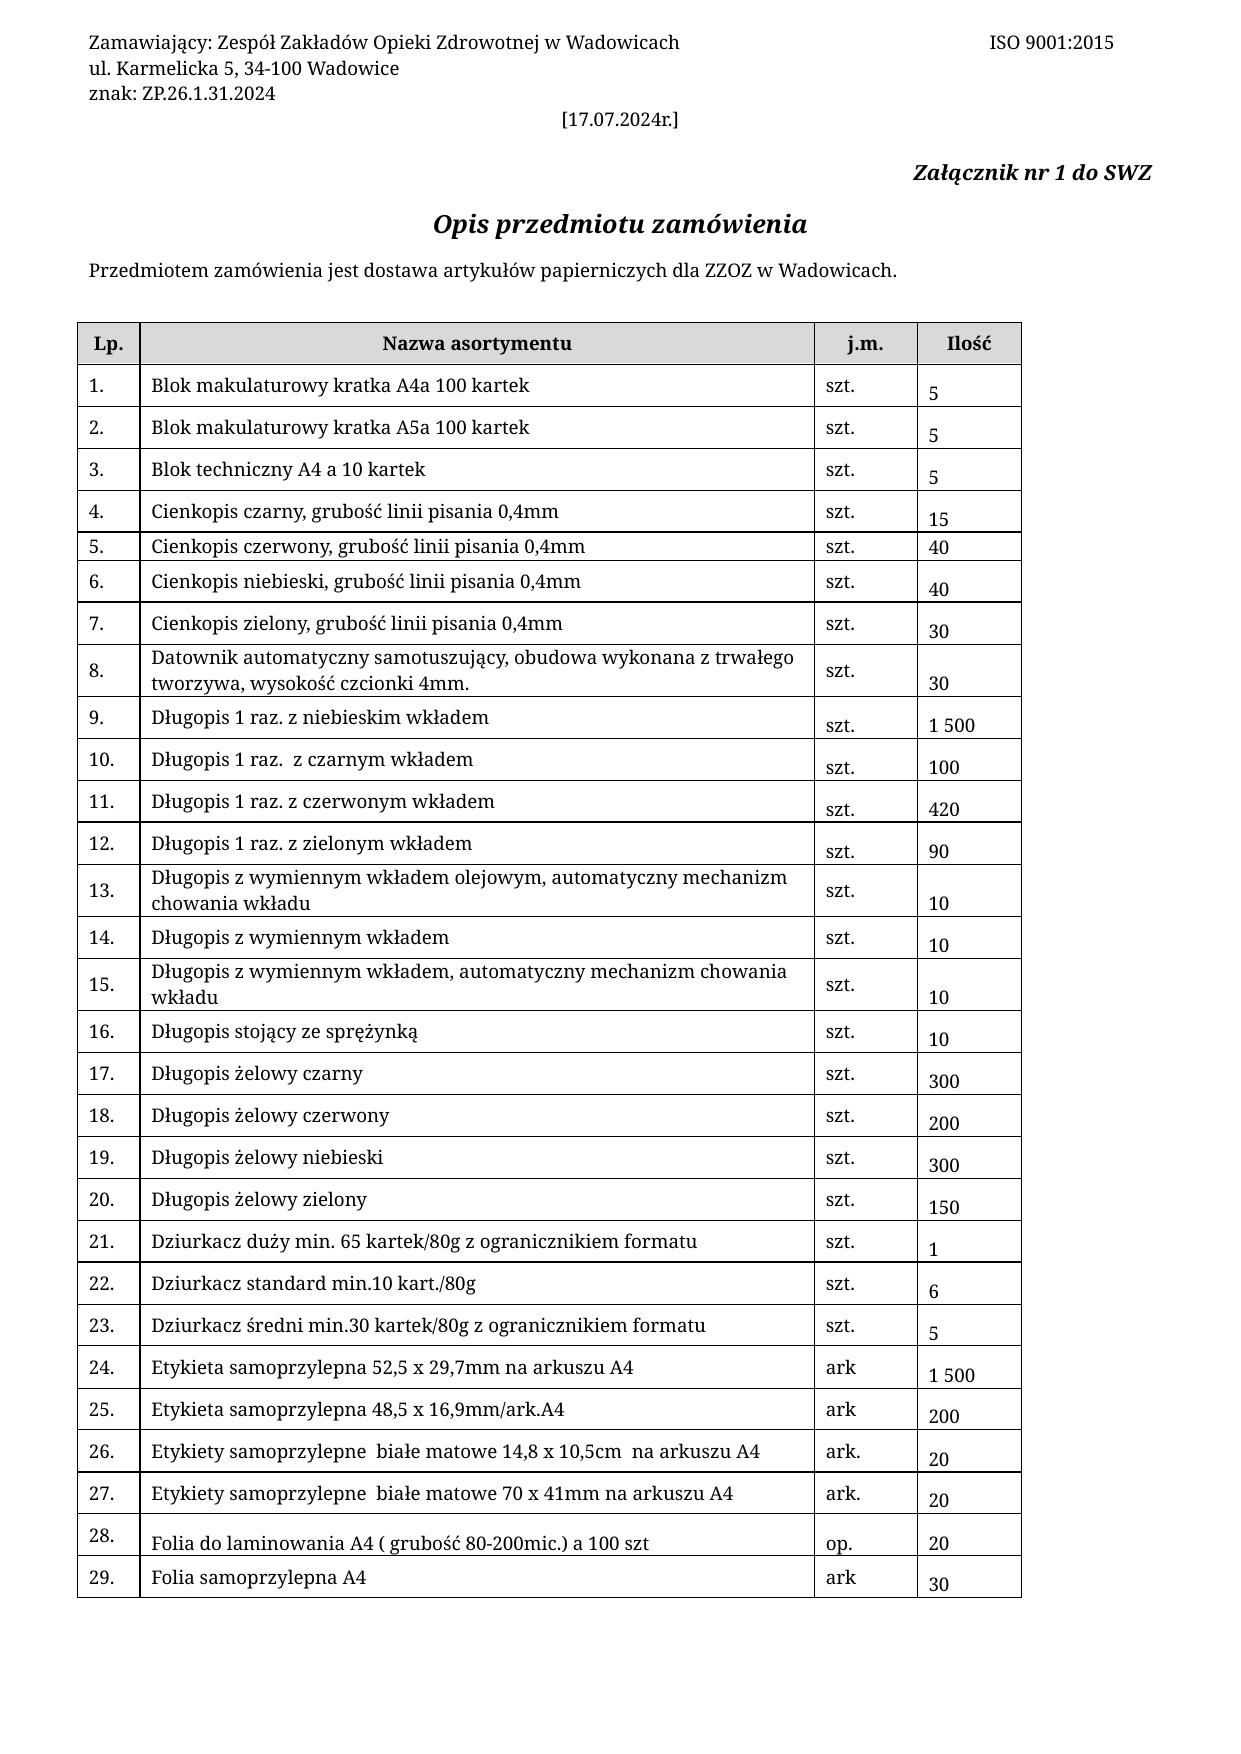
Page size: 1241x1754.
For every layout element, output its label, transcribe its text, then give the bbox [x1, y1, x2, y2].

table_cell 20 [918, 1514, 1021, 1555]
table_cell Folia samoprzylepna A4 [141, 1556, 814, 1597]
table_cell szt. [815, 959, 917, 1009]
table_cell Długopis żelowy czerwony [141, 1095, 814, 1136]
table_cell 15. [78, 959, 139, 1009]
table_cell szt. [815, 533, 917, 559]
table_header Ilość [918, 323, 1021, 363]
table_cell 10. [78, 739, 139, 779]
table_cell ark. [815, 1430, 917, 1471]
table_cell 30 [918, 603, 1021, 643]
table_cell szt. [815, 1011, 917, 1052]
table_cell 1. [78, 365, 139, 406]
table_cell 23. [78, 1305, 139, 1345]
table_cell 16. [78, 1011, 139, 1052]
table_cell szt. [815, 1221, 917, 1261]
table_cell 30 [918, 1556, 1021, 1597]
table_cell Długopis 1 raz. z niebieskim wkładem [141, 697, 814, 737]
table_cell 8. [78, 645, 139, 696]
table_cell 14. [78, 917, 139, 957]
table_cell Etykiety samoprzylepne białe matowe 14,8 x 10,5cm na arkuszu A4 [141, 1430, 814, 1471]
table_cell Długopis z wymiennym wkładem olejowym, automatyczny mechanizm chowania wkładu [141, 865, 814, 916]
table_cell 200 [918, 1389, 1021, 1429]
table_cell Cienkopis czerwony, grubość linii pisania 0,4mm [141, 533, 814, 559]
table_cell ark [815, 1556, 917, 1597]
table_cell 29. [78, 1556, 139, 1597]
table_cell Długopis żelowy zielony [141, 1179, 814, 1219]
table_cell szt. [815, 1305, 917, 1345]
table_cell 30 [918, 645, 1021, 696]
table_cell szt. [815, 739, 917, 779]
table_cell ark. [815, 1473, 917, 1513]
table_cell 21. [78, 1221, 139, 1261]
table_cell 300 [918, 1137, 1021, 1177]
table_cell 6 [918, 1263, 1021, 1303]
table_cell szt. [815, 917, 917, 957]
table_cell 10 [918, 917, 1021, 957]
table_cell Dziurkacz średni min.30 kartek/80g z ogranicznikiem formatu [141, 1305, 814, 1345]
table_cell 10 [918, 959, 1021, 1009]
table_cell szt. [815, 645, 917, 696]
table_cell 4. [78, 491, 139, 531]
table_header Lp. [78, 323, 139, 363]
table_cell 11. [78, 781, 139, 821]
table_cell szt. [815, 1053, 917, 1093]
table_cell 5 [918, 1305, 1021, 1345]
table_cell 1 [918, 1221, 1021, 1261]
table_cell 12. [78, 823, 139, 863]
table_cell szt. [815, 1095, 917, 1136]
table_cell 1 500 [918, 697, 1021, 737]
table_cell 20 [918, 1430, 1021, 1471]
table_cell 20 [918, 1473, 1021, 1513]
table_cell Etykieta samoprzylepna 48,5 x 16,9mm/ark.A4 [141, 1389, 814, 1429]
table_cell op. [815, 1514, 917, 1555]
table_cell szt. [815, 407, 917, 447]
table_cell szt. [815, 449, 917, 489]
table_cell Etykieta samoprzylepna 52,5 x 29,7mm na arkuszu A4 [141, 1346, 814, 1387]
table_cell Folia do laminowania A4 ( grubość 80-200mic.) a 100 szt [141, 1514, 814, 1555]
table_cell 22. [78, 1263, 139, 1303]
table_header j.m. [815, 323, 917, 363]
table_cell szt. [815, 697, 917, 737]
table_cell ark [815, 1389, 917, 1429]
table_header Nazwa asortymentu [141, 323, 814, 363]
table_cell szt. [815, 1263, 917, 1303]
table_cell szt. [815, 865, 917, 916]
table_cell szt. [815, 491, 917, 531]
table_cell 3. [78, 449, 139, 489]
table_cell 26. [78, 1430, 139, 1471]
table_cell 1 500 [918, 1346, 1021, 1387]
table_cell Blok makulaturowy kratka A5a 100 kartek [141, 407, 814, 447]
table_cell 13. [78, 865, 139, 916]
table_cell Datownik automatyczny samotuszujący, obudowa wykonana z trwałego tworzywa, wysokość czcionki 4mm. [141, 645, 814, 696]
table_cell Etykiety samoprzylepne białe matowe 70 x 41mm na arkuszu A4 [141, 1473, 814, 1513]
table_cell Cienkopis czarny, grubość linii pisania 0,4mm [141, 491, 814, 531]
table_cell 5 [918, 449, 1021, 489]
table_cell Długopis żelowy niebieski [141, 1137, 814, 1177]
subtitle Załącznik nr 1 do SWZ [89, 158, 1152, 186]
table_cell 200 [918, 1095, 1021, 1136]
table_cell 5. [78, 533, 139, 559]
table_cell 10 [918, 1011, 1021, 1052]
table_cell 17. [78, 1053, 139, 1093]
table_cell Blok makulaturowy kratka A4a 100 kartek [141, 365, 814, 406]
table_cell 15 [918, 491, 1021, 531]
table_cell Cienkopis zielony, grubość linii pisania 0,4mm [141, 603, 814, 643]
table_cell 9. [78, 697, 139, 737]
table_cell Długopis z wymiennym wkładem, automatyczny mechanizm chowania wkładu [141, 959, 814, 1009]
table_cell szt. [815, 365, 917, 406]
table_cell Długopis 1 raz. z zielonym wkładem [141, 823, 814, 863]
table_cell Dziurkacz standard min.10 kart./80g [141, 1263, 814, 1303]
table_cell 100 [918, 739, 1021, 779]
table_cell 300 [918, 1053, 1021, 1093]
table_cell szt. [815, 1179, 917, 1219]
table_cell 19. [78, 1137, 139, 1177]
table_cell Długopis stojący ze sprężynką [141, 1011, 814, 1052]
table_cell 25. [78, 1389, 139, 1429]
table_cell 27. [78, 1473, 139, 1513]
table_cell 40 [918, 533, 1021, 559]
table_cell szt. [815, 561, 917, 601]
table_cell Długopis żelowy czarny [141, 1053, 814, 1093]
table_cell szt. [815, 1137, 917, 1177]
table_cell Długopis 1 raz. z czarnym wkładem [141, 739, 814, 779]
table_cell szt. [815, 603, 917, 643]
text Opis przedmiotu zamówienia [89, 207, 1152, 241]
table_cell 18. [78, 1095, 139, 1136]
table_cell 24. [78, 1346, 139, 1387]
table_cell 150 [918, 1179, 1021, 1219]
table_cell 28. [78, 1514, 139, 1555]
text Przedmiotem zamówienia jest dostawa artykułów papierniczych dla ZZOZ w Wadowicach. [89, 258, 1152, 283]
table_cell 420 [918, 781, 1021, 821]
table_cell szt. [815, 823, 917, 863]
table_cell 5 [918, 407, 1021, 447]
table_cell 20. [78, 1179, 139, 1219]
table_cell 90 [918, 823, 1021, 863]
table_cell 10 [918, 865, 1021, 916]
table_cell Długopis 1 raz. z czerwonym wkładem [141, 781, 814, 821]
table_cell 40 [918, 561, 1021, 601]
table_cell ark [815, 1346, 917, 1387]
table_cell 7. [78, 603, 139, 643]
table_cell 5 [918, 365, 1021, 406]
table_cell Dziurkacz duży min. 65 kartek/80g z ogranicznikiem formatu [141, 1221, 814, 1261]
table_cell Cienkopis niebieski, grubość linii pisania 0,4mm [141, 561, 814, 601]
table_cell 2. [78, 407, 139, 447]
table_cell szt. [815, 781, 917, 821]
table_cell 6. [78, 561, 139, 601]
table_cell Blok techniczny A4 a 10 kartek [141, 449, 814, 489]
table_cell Długopis z wymiennym wkładem [141, 917, 814, 957]
